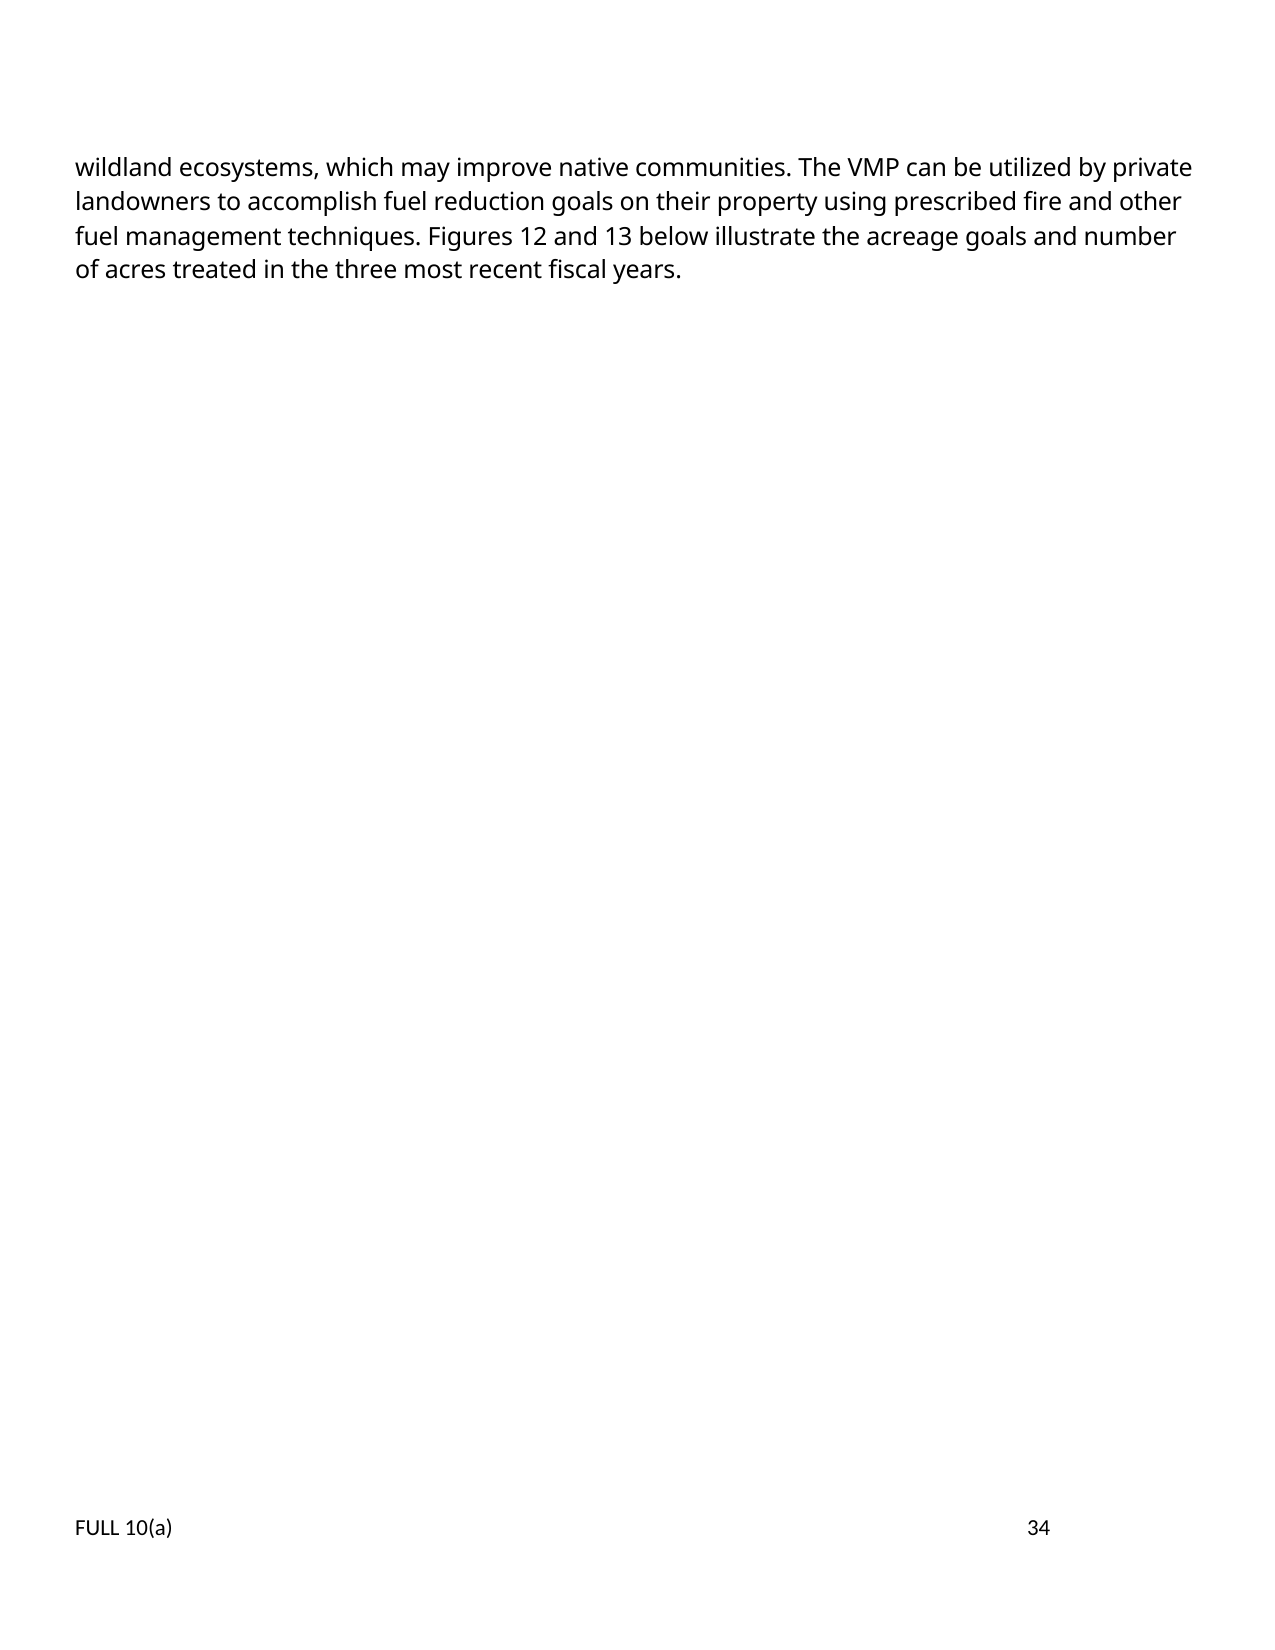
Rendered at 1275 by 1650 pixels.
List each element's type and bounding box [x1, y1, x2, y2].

text [75, 150, 1200, 286]
